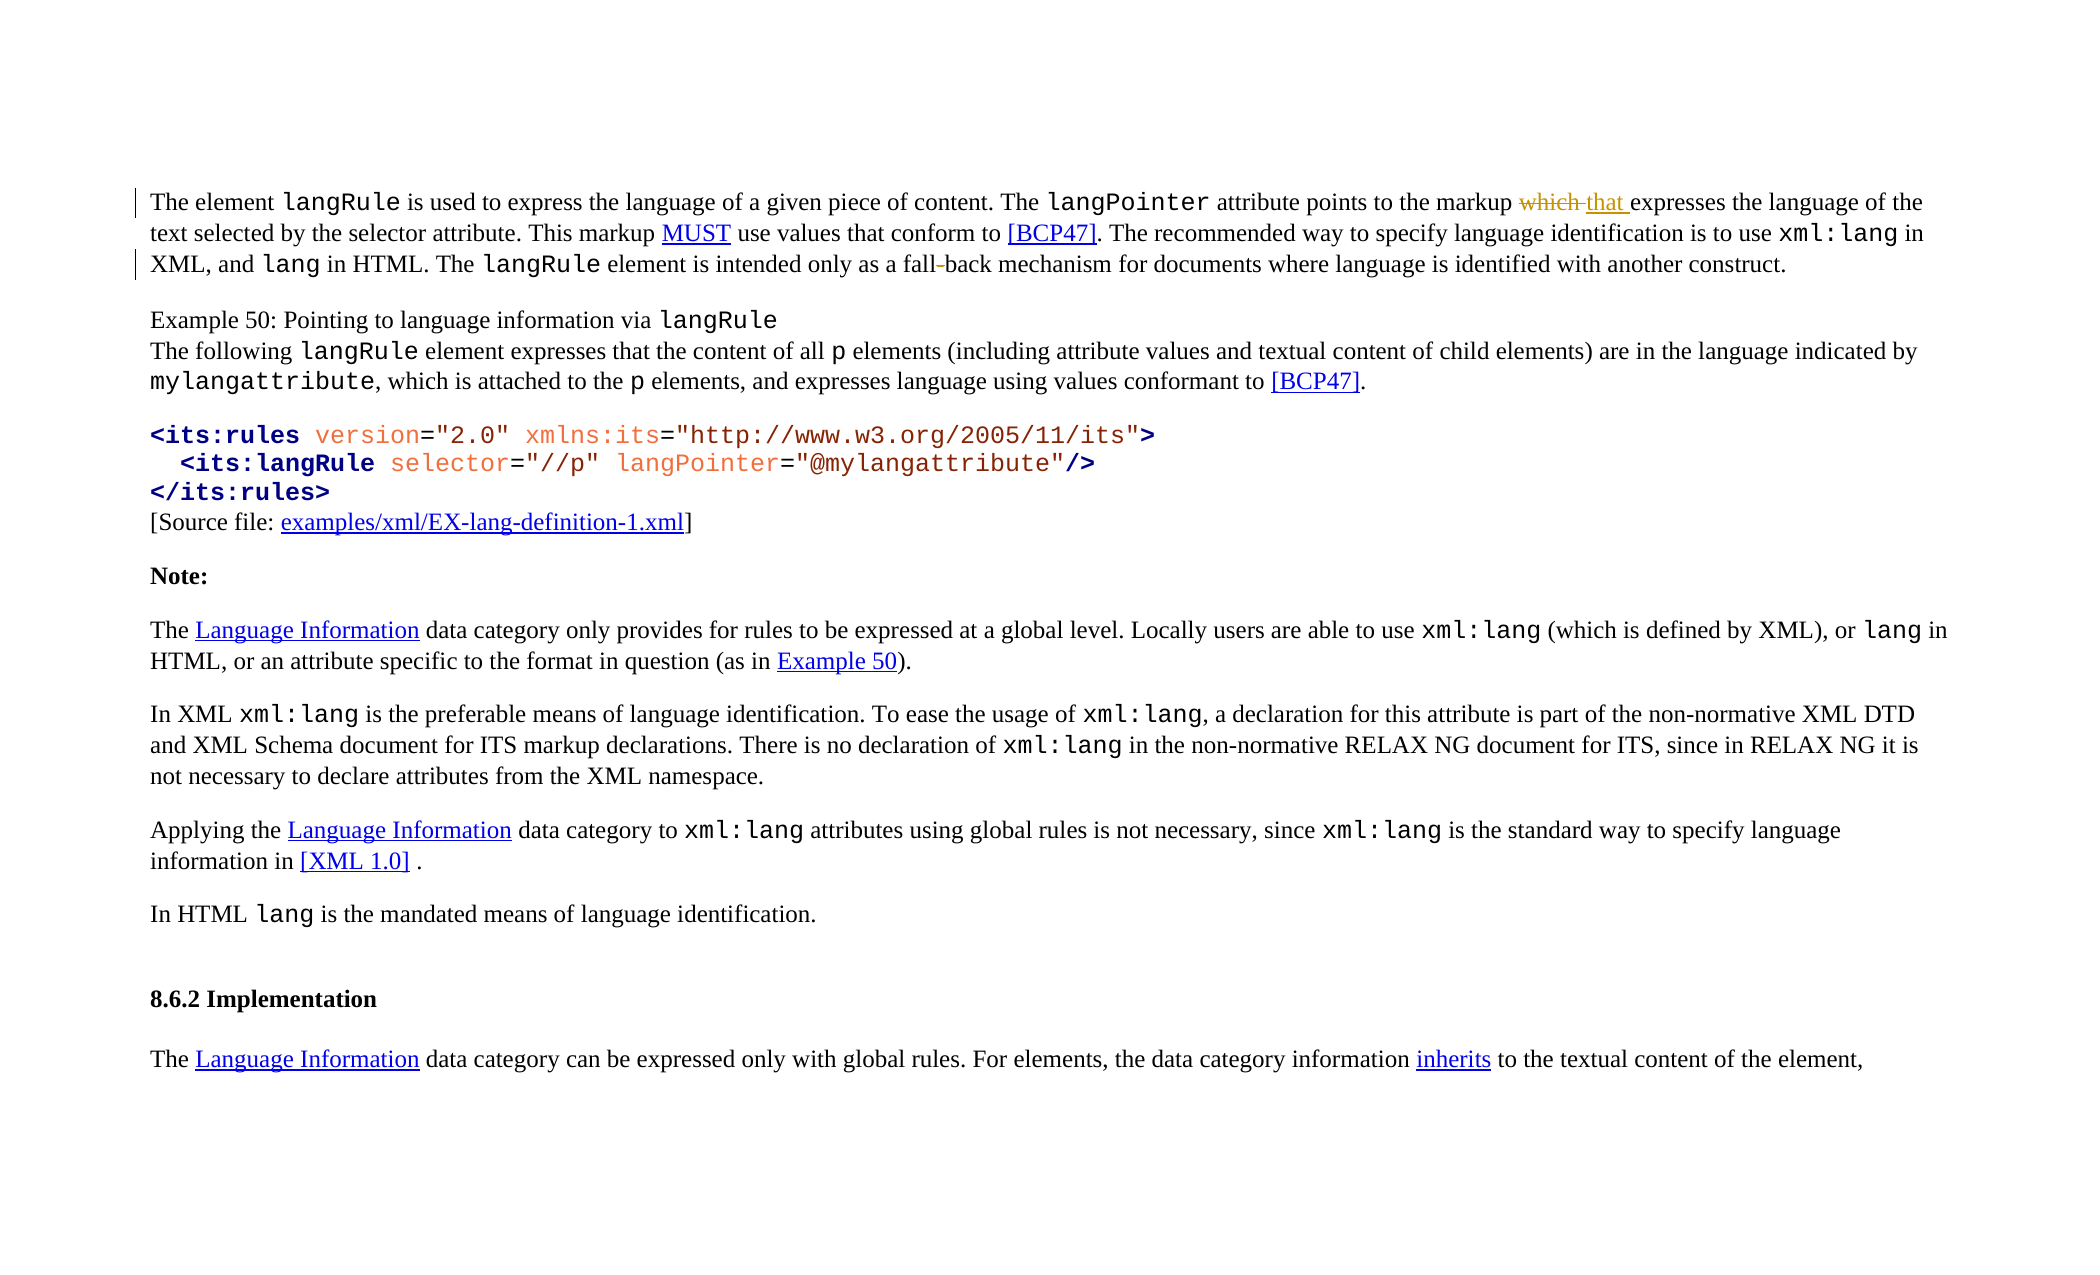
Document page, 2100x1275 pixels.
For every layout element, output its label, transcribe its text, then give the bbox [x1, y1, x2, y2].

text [150, 1044, 1950, 1073]
text Applying the Language Information data category to xml:lang attributes using global rules is not necessary, since xml:lang is the standard way to specify language information in [XML 1.0] . [150, 815, 1950, 874]
text Note: [150, 561, 1950, 590]
text <its:langRule selector="//p" langPointer="@mylangattribute"/> [150, 451, 1950, 479]
text The element langRule is used to express the language of a given piece of content. The langPointer attribute points to the markup expresses the language of the text selected by the selector attribute. This markup MUST use values that conform to [BCP47]. The recommended way to specify language identification is to use xml:lang in XML, and lang in HTML. The langRule element is intended only as a fallback mechanism for documents where language is identified with another construct. [150, 187, 1950, 280]
text In HTML lang is the mandated means of language identification. [150, 899, 1950, 930]
text Example 50: Pointing to language information via langRule [150, 305, 1950, 336]
text [Source file: examples/xml/EX-lang-definition-1.xml] [150, 507, 1950, 536]
text The Language Information data category only provides for rules to be expressed at a global level. Locally users are able to use xml:lang (which is defined by XML), or lang in HTML, or an attribute specific to the format in question (as in Example 50). [150, 615, 1950, 674]
text In XML xml:lang is the preferable means of language identification. To ease the usage of xml:lang, a declaration for this attribute is part of the non-normative XML DTD and XML Schema document for ITS markup declarations. There is no declaration of xml:lang in the non-normative RELAX NG document for ITS, since in RELAX NG it is not necessary to declare attributes from the XML namespace. [150, 699, 1950, 790]
text The following langRule element expresses that the content of all p elements (including attribute values and textual content of child elements) are in the language indicated by mylangattribute, which is attached to the p elements, and expresses language using values conformant to [BCP47]. [150, 336, 1950, 397]
text <its:rules version="2.0" xmlns:its="http://www.w3.org/2005/11/its"> [150, 422, 1950, 451]
text 8.6.2 Implementation [150, 984, 1950, 1013]
text </its:rules> [150, 479, 1950, 507]
